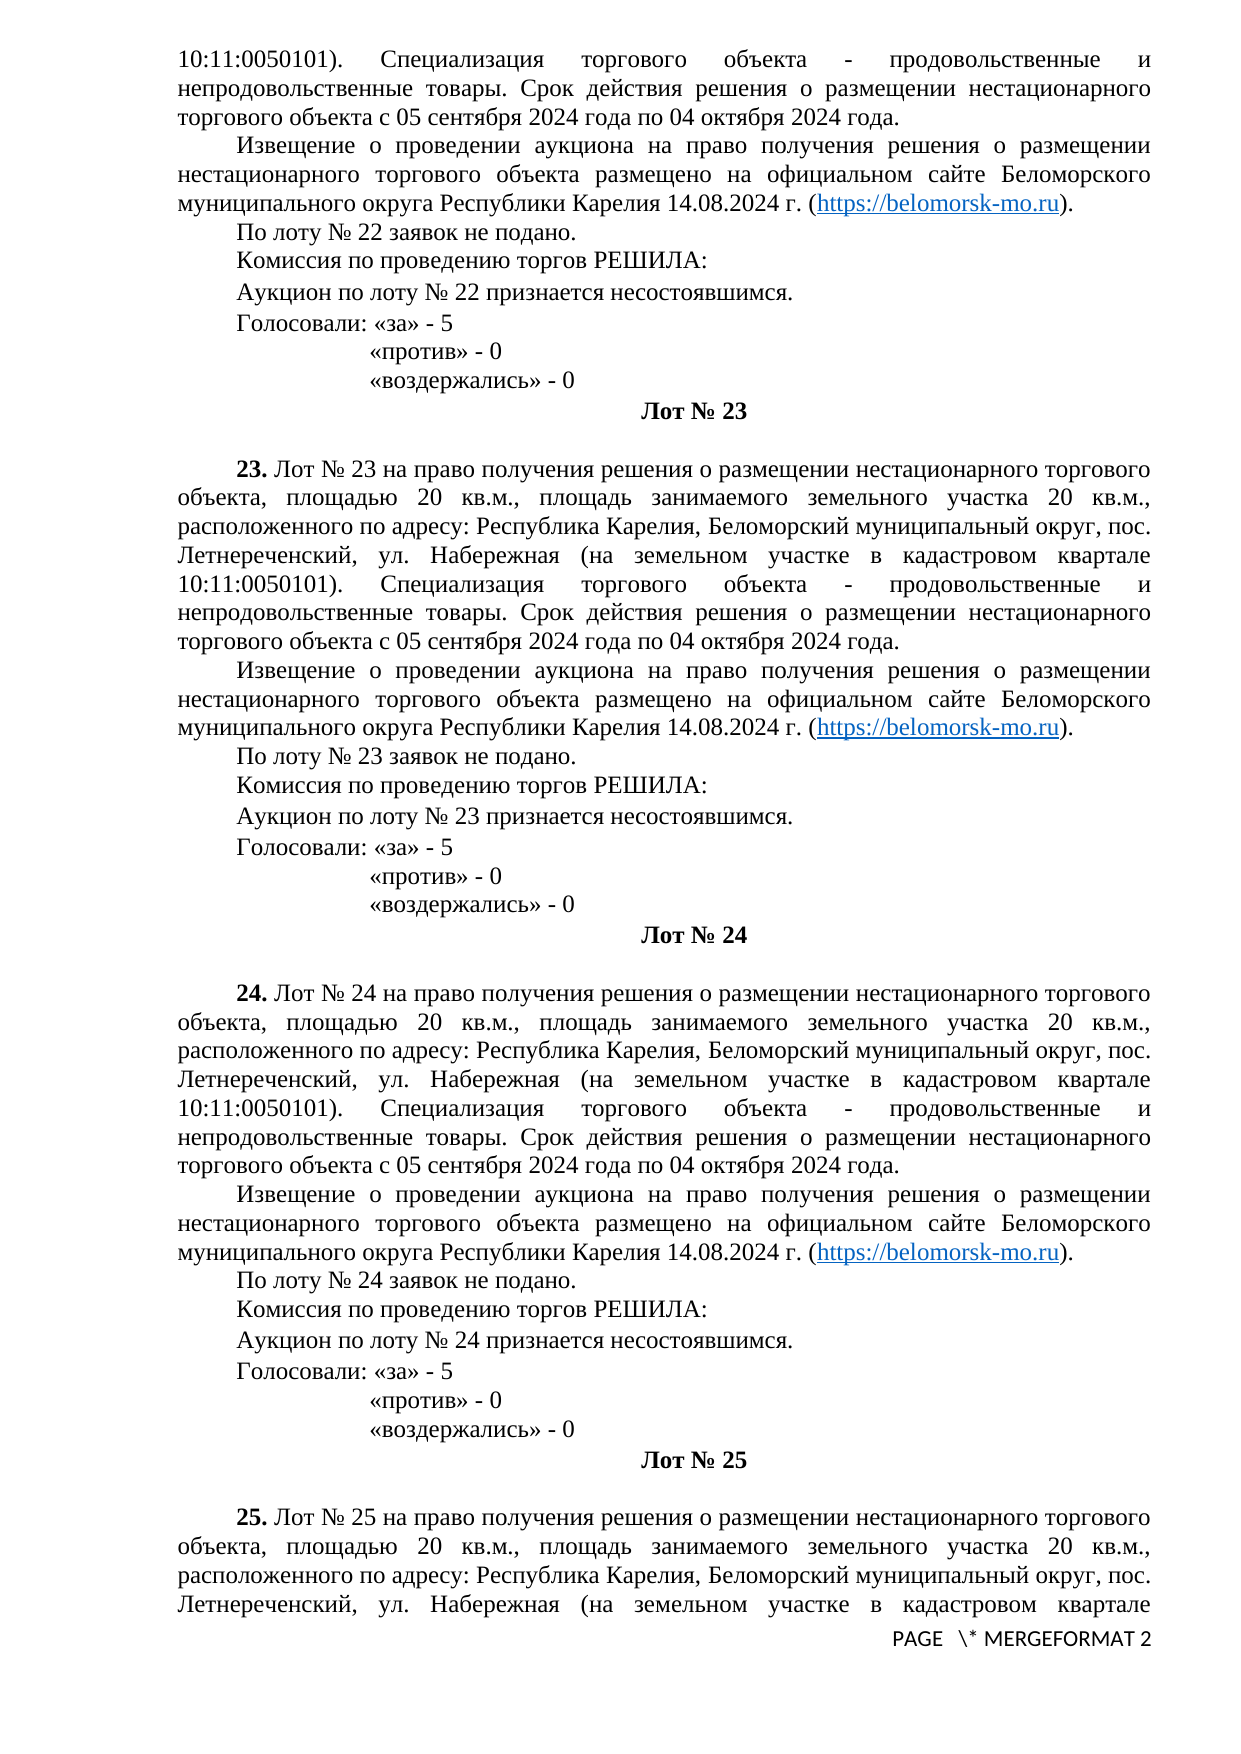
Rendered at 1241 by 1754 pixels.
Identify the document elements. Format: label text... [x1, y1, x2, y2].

text «против» - 0 [177, 336, 1152, 365]
text Комиссия по проведению торгов РЕШИЛА: [177, 1294, 1152, 1323]
subtitle Лот № 25 [177, 1445, 1152, 1474]
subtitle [177, 1502, 1152, 1617]
text «против» - 0 [177, 861, 1152, 889]
subtitle По лоту № 22 заявок не подано. [177, 217, 1152, 246]
subtitle 24. Лот № 24 на право получения решения о размещении нестационарного торгового объекта, площадью 20 кв.м., площадь занимаемого земельного участка 20 кв.м., расположенного по адресу: Республика Карелия, Беломорский муниципальный округ, пос. Летнереченский, ул. Набережная (на земельном участке в кадастровом квартале 10:11:0050101). Специализация торгового объекта - продовольственные и непродовольственные товары. Срок действия решения о размещении нестационарного торгового объекта с 05 сентября 2024 года по 04 октября 2024 года. [177, 978, 1152, 1179]
subtitle Лот № 23 [177, 396, 1152, 425]
subtitle Лот № 24 [177, 921, 1152, 949]
text Аукцион по лоту № 22 признается несостоявшимся. [177, 277, 1152, 305]
list «воздержались» - 0 [236, 1414, 1152, 1443]
text Голосовали: «за» - 5 [177, 308, 1152, 336]
list «воздержались» - 0 [236, 365, 1152, 394]
text Голосовали: «за» - 5 [177, 1356, 1152, 1385]
subtitle 23. Лот № 23 на право получения решения о размещении нестационарного торгового объекта, площадью 20 кв.м., площадь занимаемого земельного участка 20 кв.м., расположенного по адресу: Республика Карелия, Беломорский муниципальный округ, пос. Летнереченский, ул. Набережная (на земельном участке в кадастровом квартале 10:11:0050101). Специализация торгового объекта - продовольственные и непродовольственные товары. Срок действия решения о размещении нестационарного торгового объекта с 05 сентября 2024 года по 04 октября 2024 года. [177, 454, 1152, 655]
subtitle По лоту № 24 заявок не подано. [177, 1266, 1152, 1294]
text Комиссия по проведению торгов РЕШИЛА: [177, 770, 1152, 799]
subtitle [177, 44, 1152, 131]
text Комиссия по проведению торгов РЕШИЛА: [177, 246, 1152, 274]
text Голосовали: «за» - 5 [177, 832, 1152, 861]
subtitle По лоту № 23 заявок не подано. [177, 741, 1152, 770]
list «воздержались» - 0 [236, 889, 1152, 918]
text «против» - 0 [177, 1385, 1152, 1414]
text Аукцион по лоту № 24 признается несостоявшимся. [177, 1325, 1152, 1354]
text Аукцион по лоту № 23 признается несостоявшимся. [177, 801, 1152, 830]
